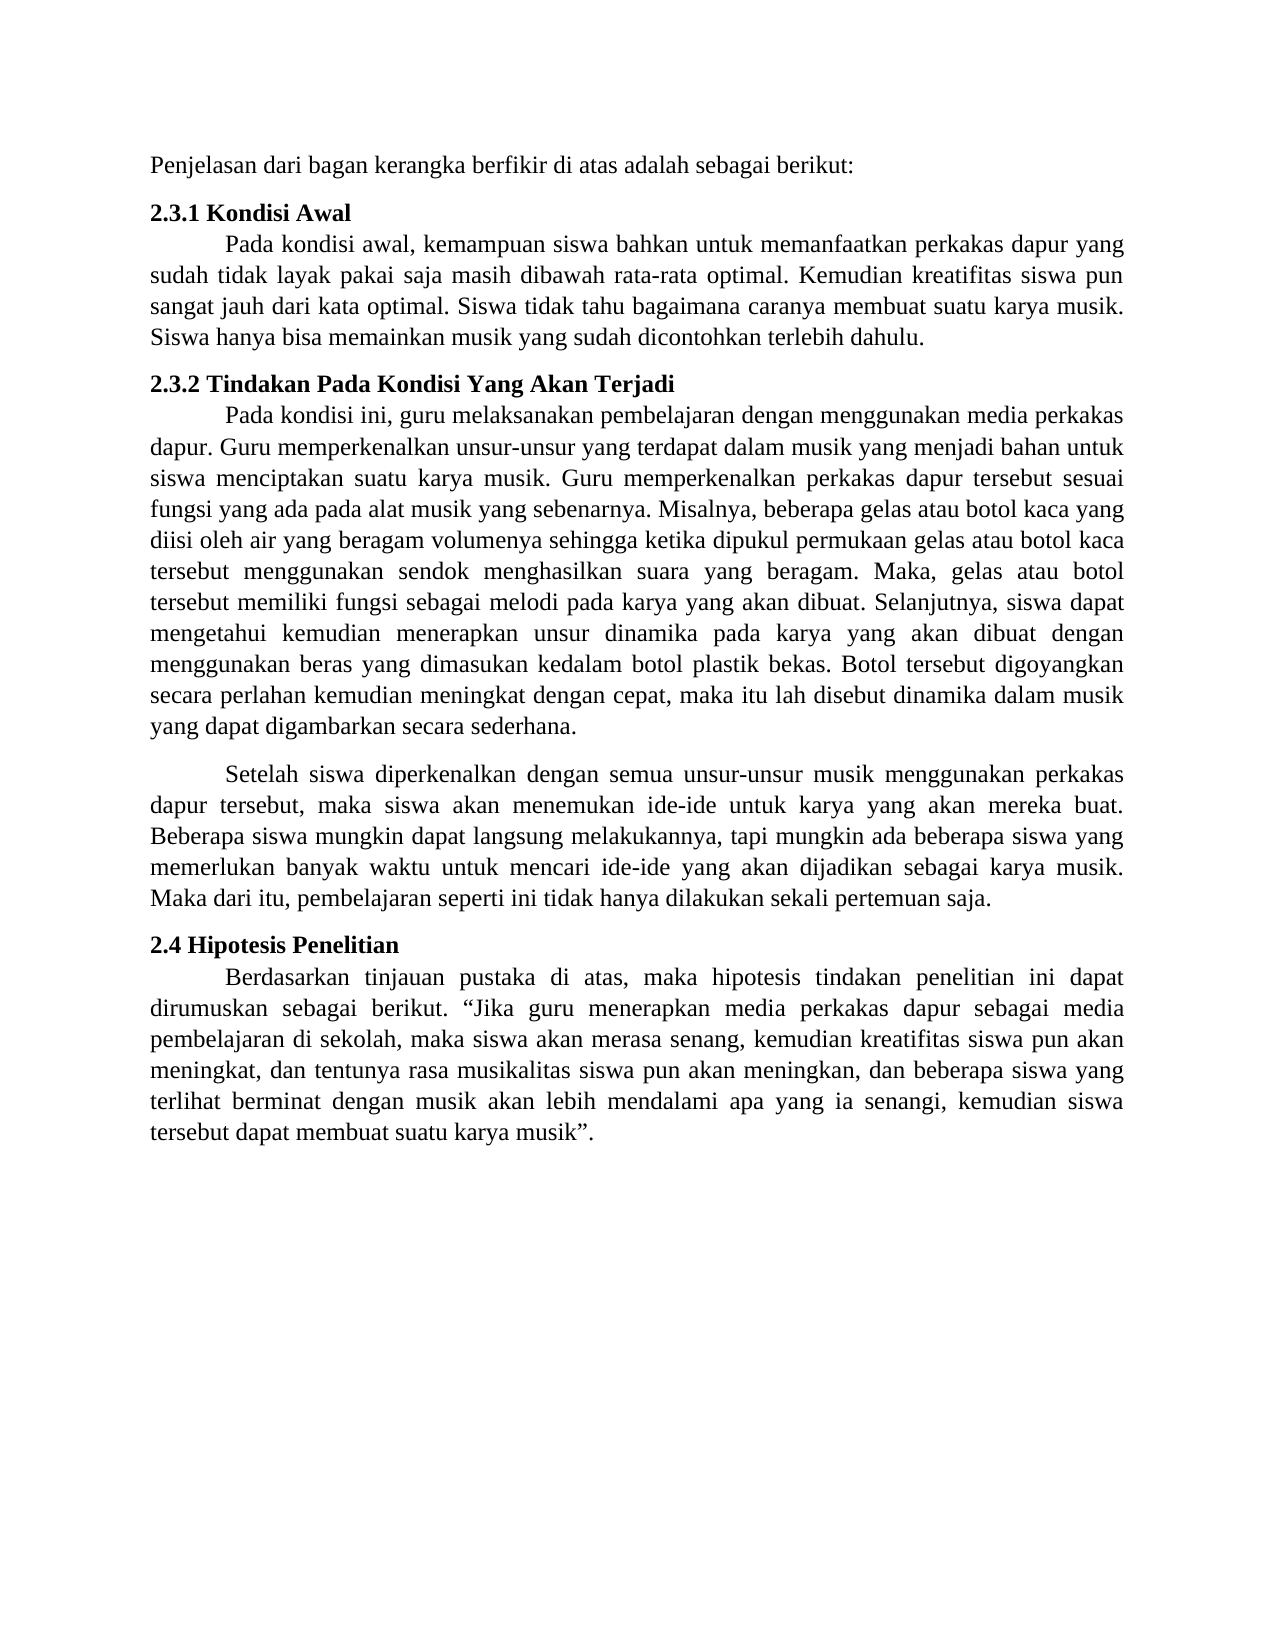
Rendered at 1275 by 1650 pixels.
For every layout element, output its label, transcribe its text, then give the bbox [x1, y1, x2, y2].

subtitle 2.4 Hipotesis Penelitian [150, 931, 1125, 959]
text Setelah siswa diperkenalkan dengan semua unsur-unsur musik menggunakan perkakas dapur tersebut, maka siswa akan menemukan ide-ide untuk karya yang akan mereka buat. Beberapa siswa mungkin dapat langsung melakukannya, tapi mungkin ada beberapa siswa yang memerlukan banyak waktu untuk mencari ide-ide yang akan dijadikan sebagai karya musik. Maka dari itu, pembelajaran seperti ini tidak hanya dilakukan sekali pertemuan saja. [150, 759, 1125, 912]
text Pada kondisi ini, guru melaksanakan pembelajaran dengan menggunakan media perkakas dapur. Guru memperkenalkan unsur-unsur yang terdapat dalam musik yang menjadi bahan untuk siswa menciptakan suatu karya musik. Guru memperkenalkan perkakas dapur tersebut sesuai fungsi yang ada pada alat musik yang sebenarnya. Misalnya, beberapa gelas atau botol kaca yang diisi oleh air yang beragam volumenya sehingga ketika dipukul permukaan gelas atau botol kaca tersebut menggunakan sendok menghasilkan suara yang beragam. Maka, gelas atau botol tersebut memiliki fungsi sebagai melodi pada karya yang akan dibuat. Selanjutnya, siswa dapat mengetahui kemudian menerapkan unsur dinamika pada karya yang akan dibuat dengan menggunakan beras yang dimasukan kedalam botol plastik bekas. Botol tersebut digoyangkan secara perlahan kemudian meningkat dengan cepat, maka itu lah disebut dinamika dalam musik yang dapat digambarkan secara sederhana. [150, 401, 1125, 740]
subtitle 2.3.2 Tindakan Pada Kondisi Yang Akan Terjadi [150, 369, 1125, 398]
text Penjelasan dari bagan kerangka berfikir di atas adalah sebagai berikut: [150, 150, 1125, 179]
text Berdasarkan tinjauan pustaka di atas, maka hipotesis tindakan penelitian ini dapat dirumuskan sebagai berikut. “Jika guru menerapkan media perkakas dapur sebagai media pembelajaran di sekolah, maka siswa akan merasa senang, kemudian kreatifitas siswa pun akan meningkat, dan tentunya rasa musikalitas siswa pun akan meningkan, dan beberapa siswa yang terlihat berminat dengan musik akan lebih mendalami apa yang ia senangi, kemudian siswa tersebut dapat membuat suatu karya musik”. [150, 962, 1125, 1146]
text Pada kondisi awal, kemampuan siswa bahkan untuk memanfaatkan perkakas dapur yang sudah tidak layak pakai saja masih dibawah rata-rata optimal. Kemudian kreatifitas siswa pun sangat jauh dari kata optimal. Siswa tidak tahu bagaimana caranya membuat suatu karya musik. Siswa hanya bisa memainkan musik yang sudah dicontohkan terlebih dahulu. [150, 229, 1125, 351]
subtitle 2.3.1 Kondisi Awal [150, 198, 1125, 226]
